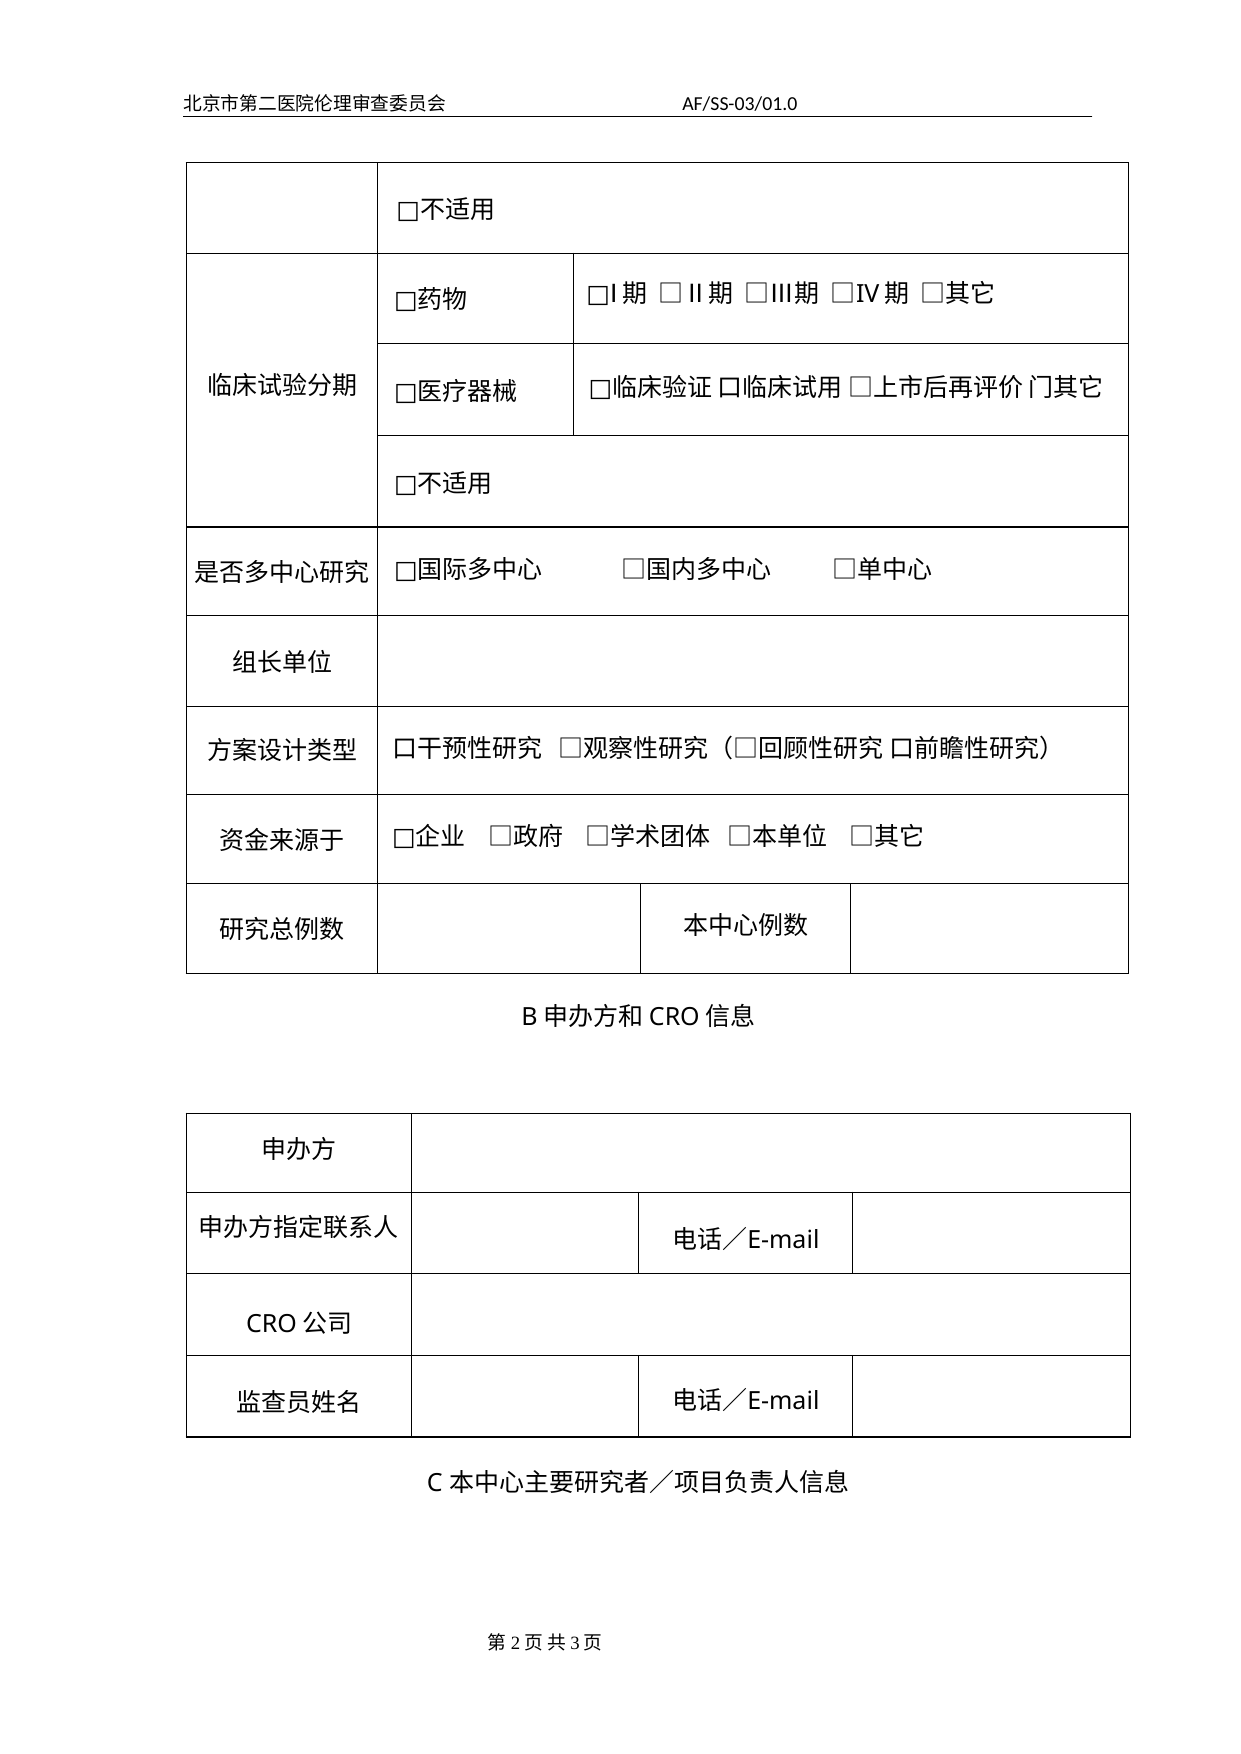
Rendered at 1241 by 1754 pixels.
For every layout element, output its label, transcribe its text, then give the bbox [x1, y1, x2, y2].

table_cell □不适用 [378, 436, 1128, 526]
table_cell [851, 884, 1128, 972]
table_cell □临床验证 口临床试用 □上市后再评价 门其它 [574, 344, 1128, 435]
table_cell 资金来源于 [187, 795, 377, 883]
table_cell [412, 1193, 638, 1273]
table_cell 电话／E-mail [639, 1193, 852, 1273]
table_cell [853, 1193, 1130, 1273]
table_header [412, 1114, 1130, 1192]
table_cell 临床试验分期 [187, 254, 377, 526]
table_cell 是否多中心研究 [187, 528, 377, 615]
table_cell [412, 1274, 1130, 1355]
table_cell 方案设计类型 [187, 707, 377, 794]
table_cell 组长单位 [187, 616, 377, 706]
table_cell [853, 1356, 1130, 1436]
table_cell 本中心例数 [641, 884, 850, 972]
table_cell [378, 884, 640, 972]
table_cell 申办方指定联系人 [187, 1193, 411, 1273]
table_cell □医疗器械 [378, 344, 573, 435]
table_cell 监查员姓名 [187, 1356, 411, 1436]
table_cell [378, 616, 1128, 706]
text C 本中心主要研究者／项目负责人信息 [183, 1448, 1092, 1513]
table_cell 电话／E-mail [639, 1356, 852, 1436]
table_header 申办方 [187, 1114, 411, 1192]
table_cell 研究总例数 [187, 884, 377, 972]
table_cell □不适用 [378, 163, 1128, 253]
table_cell □药物 [378, 254, 573, 343]
table_cell □国际多中心 □国内多中心 □单中心 [378, 528, 1128, 615]
table_cell [412, 1356, 638, 1436]
table_cell 口干预性研究 □观察性研究（□回顾性研究 口前瞻性研究） [378, 707, 1128, 794]
table_cell □企业 □政府 □学术团体 □本单位 □其它 [378, 795, 1128, 883]
table_cell □Ⅰ期 □Ⅱ期 □Ⅲ期 □IV期 □其它 [574, 254, 1128, 343]
table_cell CRO公司 [187, 1274, 411, 1355]
text B 申办方和CRO信息 [183, 982, 1092, 1047]
